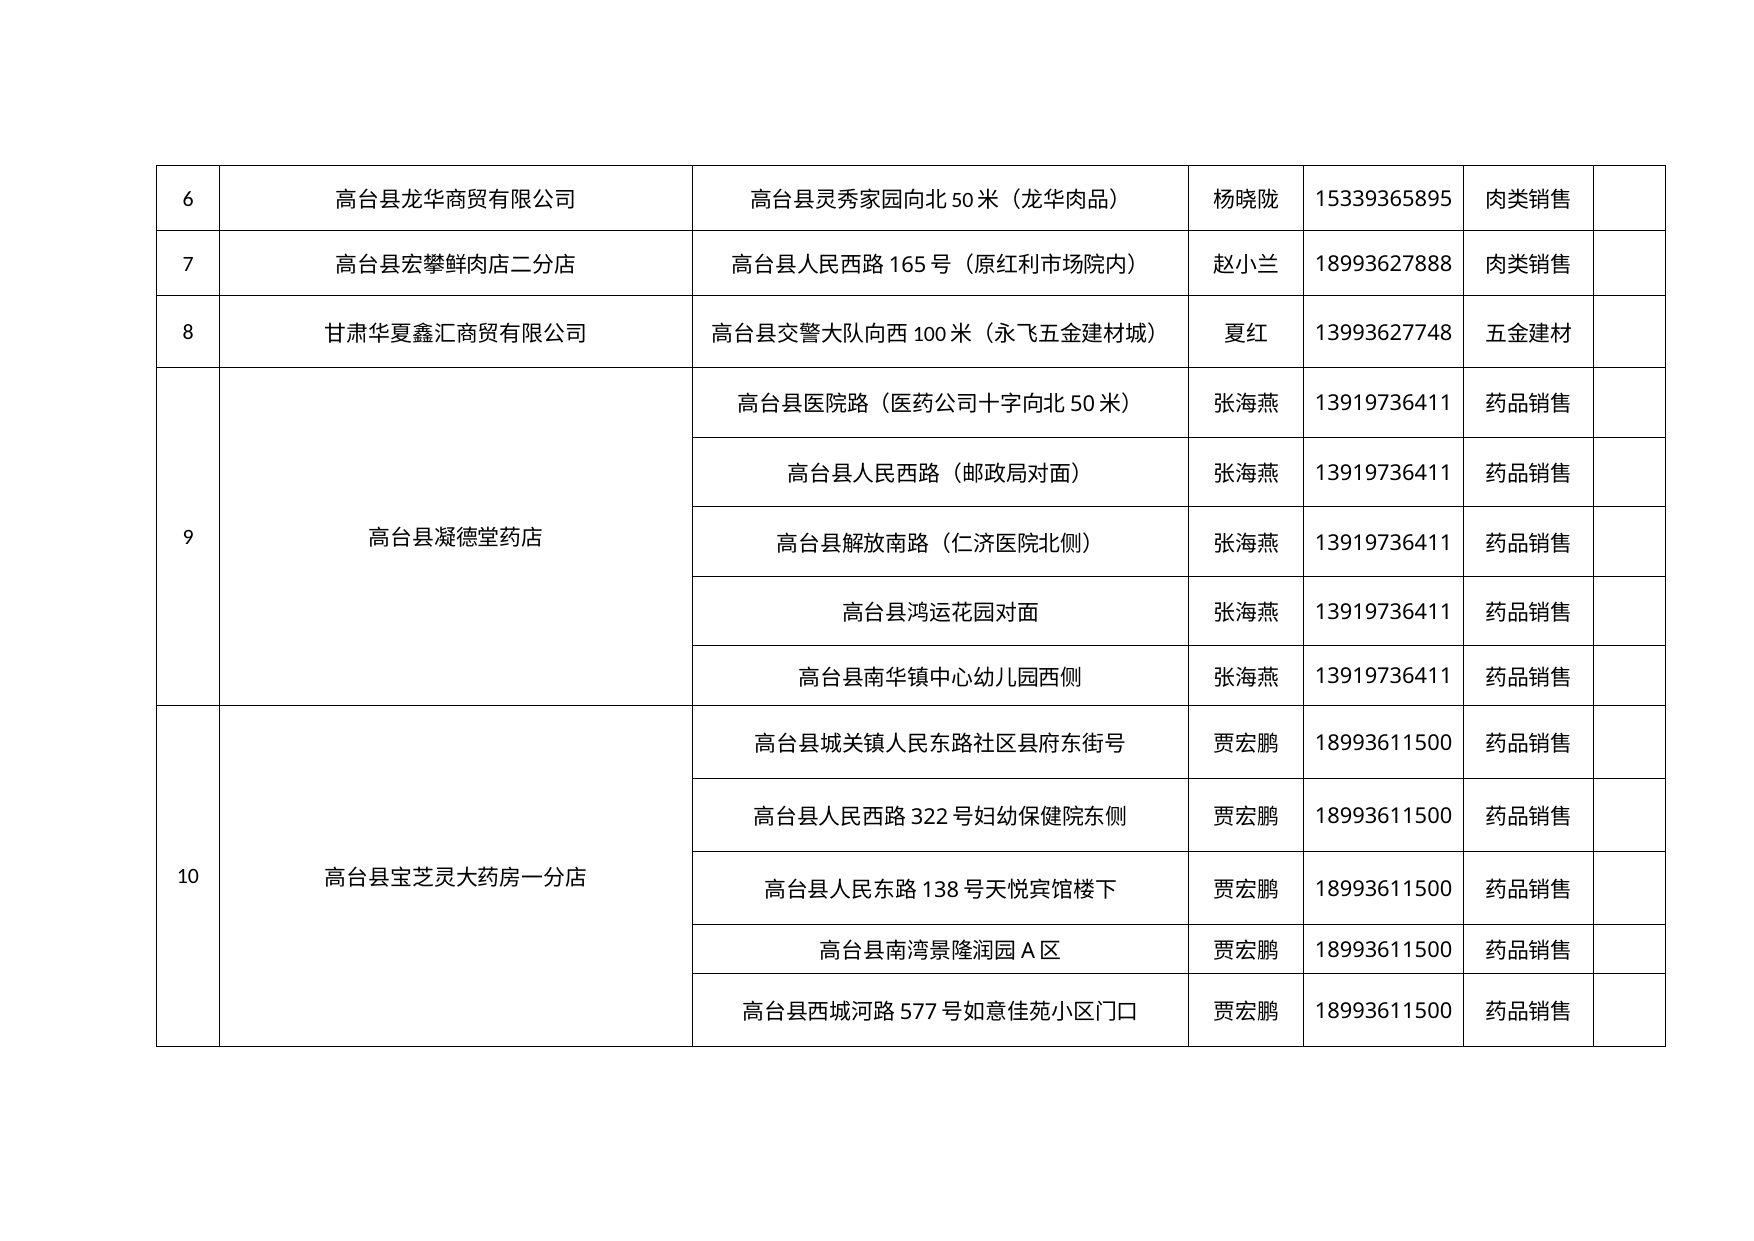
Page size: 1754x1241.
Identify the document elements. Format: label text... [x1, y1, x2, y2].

table_cell 药品销售 [1464, 507, 1593, 576]
table_cell 药品销售 [1464, 779, 1593, 851]
table_cell [1594, 231, 1665, 295]
table_cell 6 [157, 166, 219, 230]
table_cell [1594, 706, 1665, 778]
table_cell 高台县南华镇中心幼儿园西侧 [693, 646, 1188, 704]
table_cell 高台县医院路（医药公司十字向北50米） [693, 368, 1188, 437]
table_cell 13919736411 [1304, 507, 1463, 576]
table_cell 高台县龙华商贸有限公司 [220, 166, 692, 230]
table_cell 高台县城关镇人民东路社区县府东街号 [693, 706, 1188, 778]
table_cell [1594, 925, 1665, 973]
table_cell 贾宏鹏 [1189, 779, 1303, 851]
table_cell 药品销售 [1464, 706, 1593, 778]
table_cell 药品销售 [1464, 646, 1593, 704]
table_cell [1594, 779, 1665, 851]
table_cell 贾宏鹏 [1189, 706, 1303, 778]
table_cell 10 [157, 706, 219, 1046]
table_cell 9 [157, 368, 219, 704]
table_cell 高台县人民西路322号妇幼保健院东侧 [693, 779, 1188, 851]
table_cell 18993611500 [1304, 779, 1463, 851]
table_cell [1594, 166, 1665, 230]
table_cell [1594, 296, 1665, 367]
table_cell 18993611500 [1304, 706, 1463, 778]
table_cell 高台县宏攀鲜肉店二分店 [220, 231, 692, 295]
table_cell 药品销售 [1464, 974, 1593, 1046]
table_cell 肉类销售 [1464, 166, 1593, 230]
table_cell 高台县人民东路138号天悦宾馆楼下 [693, 852, 1188, 924]
table_cell 夏红 [1189, 296, 1303, 367]
table_cell 18993611500 [1304, 852, 1463, 924]
table_cell [1594, 507, 1665, 576]
table_cell 贾宏鹏 [1189, 852, 1303, 924]
table_cell 13993627748 [1304, 296, 1463, 367]
table_cell 高台县南湾景隆润园A区 [693, 925, 1188, 973]
table_cell 高台县解放南路（仁济医院北侧） [693, 507, 1188, 576]
table_cell [1594, 438, 1665, 506]
table_cell 贾宏鹏 [1189, 925, 1303, 973]
table_cell 13919736411 [1304, 368, 1463, 437]
table_cell 高台县灵秀家园向北50米（龙华肉品） [693, 166, 1188, 230]
table_cell 杨晓陇 [1189, 166, 1303, 230]
table_cell [1594, 368, 1665, 437]
table_cell 药品销售 [1464, 852, 1593, 924]
table_cell 高台县鸿运花园对面 [693, 577, 1188, 645]
table_cell 张海燕 [1189, 438, 1303, 506]
table_cell 18993611500 [1304, 925, 1463, 973]
table_cell 张海燕 [1189, 646, 1303, 704]
table_cell 13919736411 [1304, 577, 1463, 645]
table_cell 13919736411 [1304, 646, 1463, 704]
table_cell 高台县人民西路165号（原红利市场院内） [693, 231, 1188, 295]
table_cell 五金建材 [1464, 296, 1593, 367]
table_cell [1594, 852, 1665, 924]
table_cell 贾宏鹏 [1189, 974, 1303, 1046]
table_cell 高台县西城河路577号如意佳苑小区门口 [693, 974, 1188, 1046]
table_cell [1594, 646, 1665, 704]
table_cell 药品销售 [1464, 368, 1593, 437]
table_cell 8 [157, 296, 219, 367]
table_cell [1594, 577, 1665, 645]
table_cell 7 [157, 231, 219, 295]
table_cell 甘肃华夏鑫汇商贸有限公司 [220, 296, 692, 367]
table_cell 药品销售 [1464, 438, 1593, 506]
table_cell 肉类销售 [1464, 231, 1593, 295]
table_cell 15339365895 [1304, 166, 1463, 230]
table_cell 18993627888 [1304, 231, 1463, 295]
table_cell 张海燕 [1189, 577, 1303, 645]
table_cell 高台县交警大队向西100米（永飞五金建材城） [693, 296, 1188, 367]
table_cell 赵小兰 [1189, 231, 1303, 295]
table_cell 18993611500 [1304, 974, 1463, 1046]
table_cell [1594, 974, 1665, 1046]
table_cell 药品销售 [1464, 925, 1593, 973]
table_cell 高台县凝德堂药店 [220, 368, 692, 704]
table_cell 张海燕 [1189, 507, 1303, 576]
table_cell 药品销售 [1464, 577, 1593, 645]
table_cell 张海燕 [1189, 368, 1303, 437]
table_cell 13919736411 [1304, 438, 1463, 506]
table_cell 高台县人民西路（邮政局对面） [693, 438, 1188, 506]
table_cell 高台县宝芝灵大药房一分店 [220, 706, 692, 1046]
